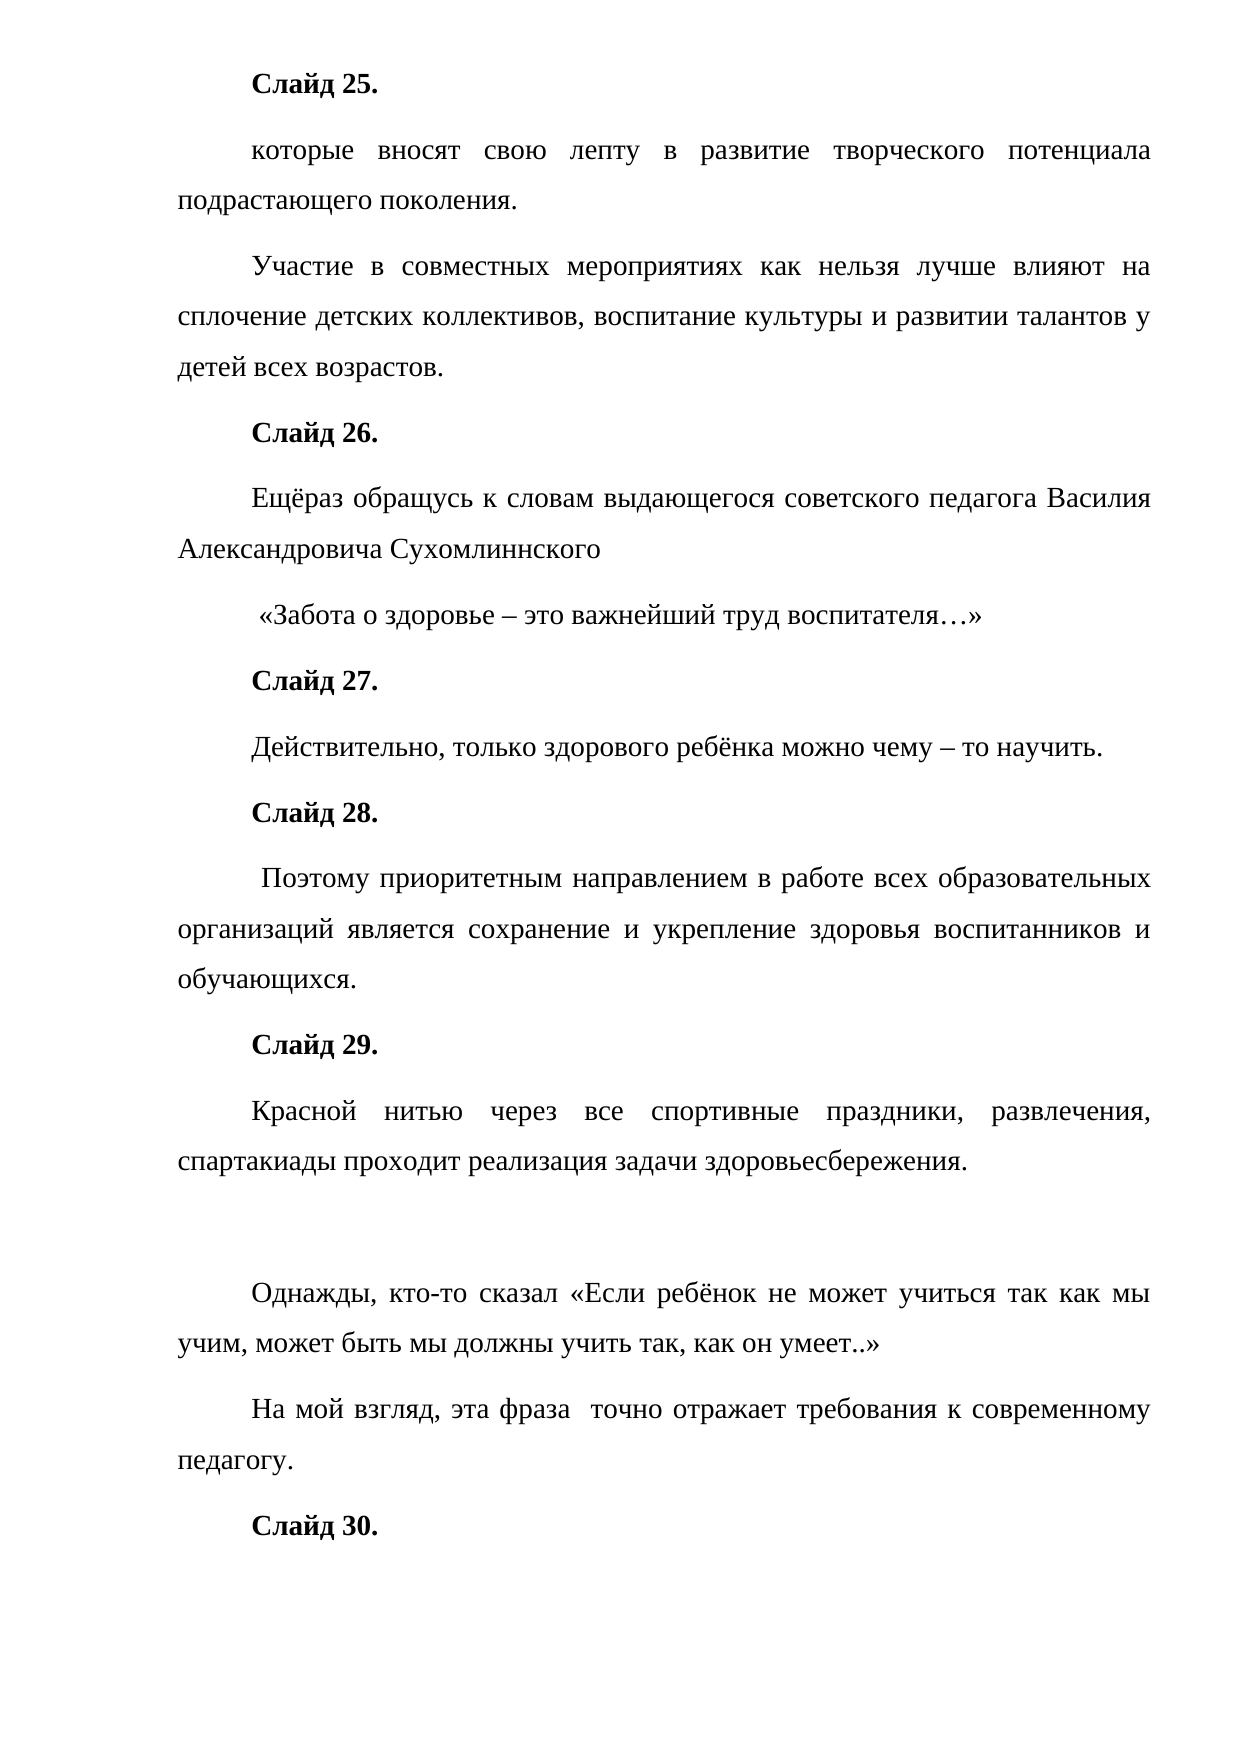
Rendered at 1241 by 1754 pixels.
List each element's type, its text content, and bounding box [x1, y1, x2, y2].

text Слайд 27. [177, 663, 1152, 696]
text «Забота о здоровье – это важнейший труд воспитателя…» [177, 597, 1152, 630]
text которые вносят свою лепту в развитие творческого потенциала подрастающего поколения. [177, 132, 1152, 216]
text Слайд 25. [177, 66, 1152, 99]
text Слайд 29. [177, 1027, 1152, 1061]
text Слайд 30. [177, 1508, 1152, 1541]
text Слайд 26. [177, 415, 1152, 448]
text Поэтому приоритетным направлением в работе всех образовательных организаций является сохранение и укрепление здоровья воспитанников и обучающихся. [177, 861, 1152, 995]
text Красной нитью через все спортивные праздники, развлечения, спартакиады проходит реализация задачи здоровьесбережения. [177, 1093, 1152, 1177]
text Однажды, кто-то сказал «Если ребёнок не может учиться так как мы учим, может быть мы должны учить так, как он умеет..» [177, 1275, 1152, 1359]
text Слайд 28. [177, 795, 1152, 828]
text Участие в совместных мероприятиях как нельзя лучше влияют на сплочение детских коллективов, воспитание культуры и развитии талантов у детей всех возрастов. [177, 248, 1152, 382]
text На мой взгляд, эта фраза точно отражает требования к современному педагогу. [177, 1392, 1152, 1475]
text Ещёраз обращусь к словам выдающегося советского педагога Василия Александровича Сухомлиннского [177, 481, 1152, 564]
text Действительно, только здорового ребёнка можно чему – то научить. [177, 729, 1152, 762]
